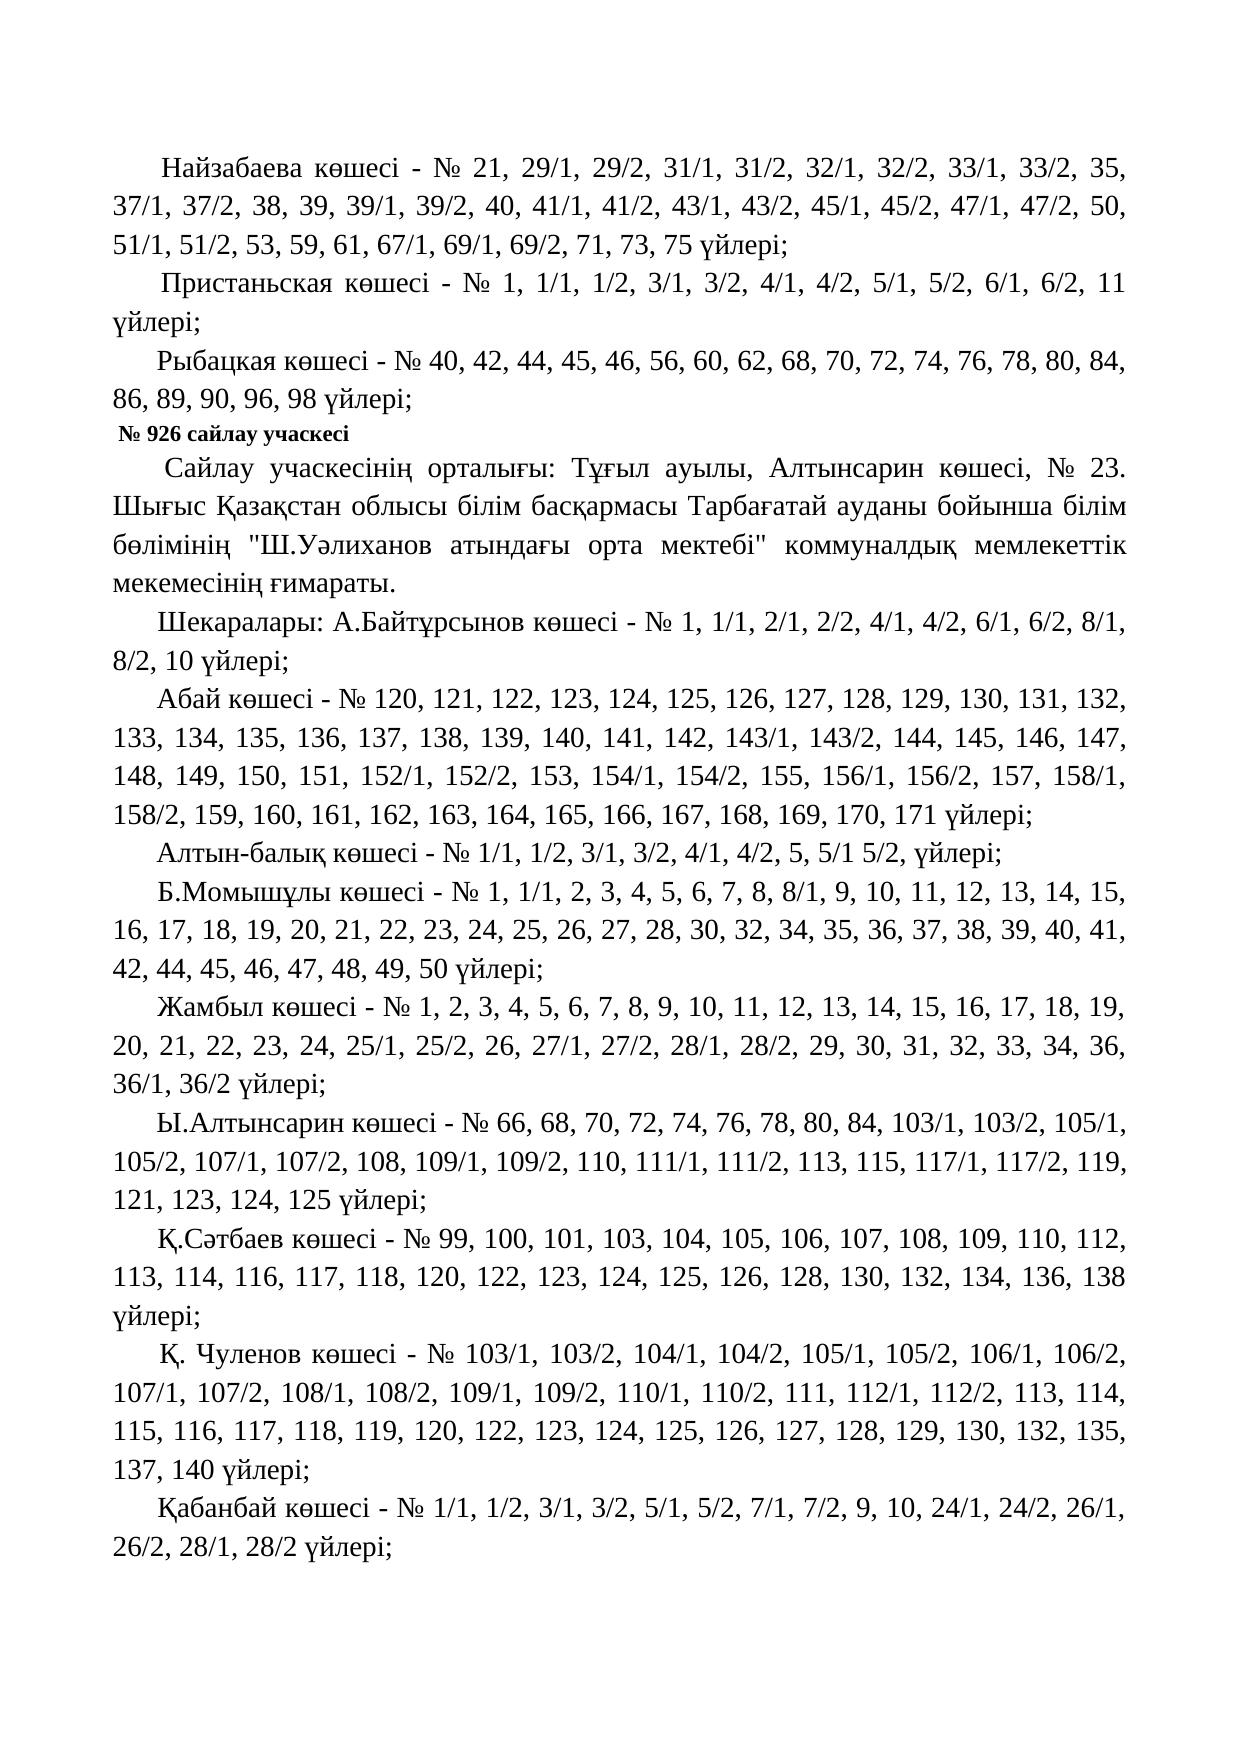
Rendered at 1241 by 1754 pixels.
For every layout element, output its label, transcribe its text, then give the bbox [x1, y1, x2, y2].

text Қ.Сәтбаев көшесі - № 99, 100, 101, 103, 104, 105, 106, 107, 108, 109, 110, 112, 113, 114, 116, 117, 118, 120, 122, 123, 124, 125, 126, 128, 130, 132, 134, 136, 138 үйлері; [112, 1221, 1128, 1331]
text Қ. Чуленов көшесі - № 103/1, 103/2, 104/1, 104/2, 105/1, 105/2, 106/1, 106/2, 107/1, 107/2, 108/1, 108/2, 109/1, 109/2, 110/1, 110/2, 111, 112/1, 112/2, 113, 114, 115, 116, 117, 118, 119, 120, 122, 123, 124, 125, 126, 127, 128, 129, 130, 132, 135, 137, 140 үйлері; [112, 1336, 1128, 1486]
text Қабанбай көшесі - № 1/1, 1/2, 3/1, 3/2, 5/1, 5/2, 7/1, 7/2, 9, 10, 24/1, 24/2, 26/1, 26/2, 28/1, 28/2 үйлері; [112, 1491, 1128, 1563]
text № 926 сайлау учаскесі [112, 420, 1128, 446]
text Ы.Алтынсарин көшесі - № 66, 68, 70, 72, 74, 76, 78, 80, 84, 103/1, 103/2, 105/1, 105/2, 107/1, 107/2, 108, 109/1, 109/2, 110, 111/1, 111/2, 113, 115, 117/1, 117/2, 119, 121, 123, 124, 125 үйлері; [112, 1105, 1128, 1216]
text Алтын-балық көшесі - № 1/1, 1/2, 3/1, 3/2, 4/1, 4/2, 5, 5/1 5/2, үйлері; [112, 835, 1128, 869]
text Сайлау учаскесінің орталығы: Тұғыл ауылы, Алтынсарин көшесі, № 23. Шығыс Қазақстан облысы білім басқармасы Тарбағатай ауданы бойынша білім бөлімінің "Ш.Уәлиханов атындағы орта мектебі" коммуналдық мемлекеттік мекемесінің ғимараты. [112, 450, 1128, 599]
text Жамбыл көшесі - № 1, 2, 3, 4, 5, 6, 7, 8, 9, 10, 11, 12, 13, 14, 15, 16, 17, 18, 19, 20, 21, 22, 23, 24, 25/1, 25/2, 26, 27/1, 27/2, 28/1, 28/2, 29, 30, 31, 32, 33, 34, 36, 36/1, 36/2 үйлері; [112, 989, 1128, 1100]
text Б.Момышұлы көшесі - № 1, 1/1, 2, 3, 4, 5, 6, 7, 8, 8/1, 9, 10, 11, 12, 13, 14, 15, 16, 17, 18, 19, 20, 21, 22, 23, 24, 25, 26, 27, 28, 30, 32, 34, 35, 36, 37, 38, 39, 40, 41, 42, 44, 45, 46, 47, 48, 49, 50 үйлері; [112, 874, 1128, 984]
text Шекаралары: А.Байтұрсынов көшесі - № 1, 1/1, 2/1, 2/2, 4/1, 4/2, 6/1, 6/2, 8/1, 8/2, 10 үйлері; [112, 604, 1128, 676]
text Рыбацкая көшесі - № 40, 42, 44, 45, 46, 56, 60, 62, 68, 70, 72, 74, 76, 78, 80, 84, 86, 89, 90, 96, 98 үйлері; [112, 343, 1128, 415]
text Найзабаева көшесі - № 21, 29/1, 29/2, 31/1, 31/2, 32/1, 32/2, 33/1, 33/2, 35, 37/1, 37/2, 38, 39, 39/1, 39/2, 40, 41/1, 41/2, 43/1, 43/2, 45/1, 45/2, 47/1, 47/2, 50, 51/1, 51/2, 53, 59, 61, 67/1, 69/1, 69/2, 71, 73, 75 үйлері; [112, 150, 1128, 261]
text Абай көшесі - № 120, 121, 122, 123, 124, 125, 126, 127, 128, 129, 130, 131, 132, 133, 134, 135, 136, 137, 138, 139, 140, 141, 142, 143/1, 143/2, 144, 145, 146, 147, 148, 149, 150, 151, 152/1, 152/2, 153, 154/1, 154/2, 155, 156/1, 156/2, 157, 158/1, 158/2, 159, 160, 161, 162, 163, 164, 165, 166, 167, 168, 169, 170, 171 үйлері; [112, 681, 1128, 830]
text Пристаньская көшесі - № 1, 1/1, 1/2, 3/1, 3/2, 4/1, 4/2, 5/1, 5/2, 6/1, 6/2, 11 үйлері; [112, 266, 1128, 338]
